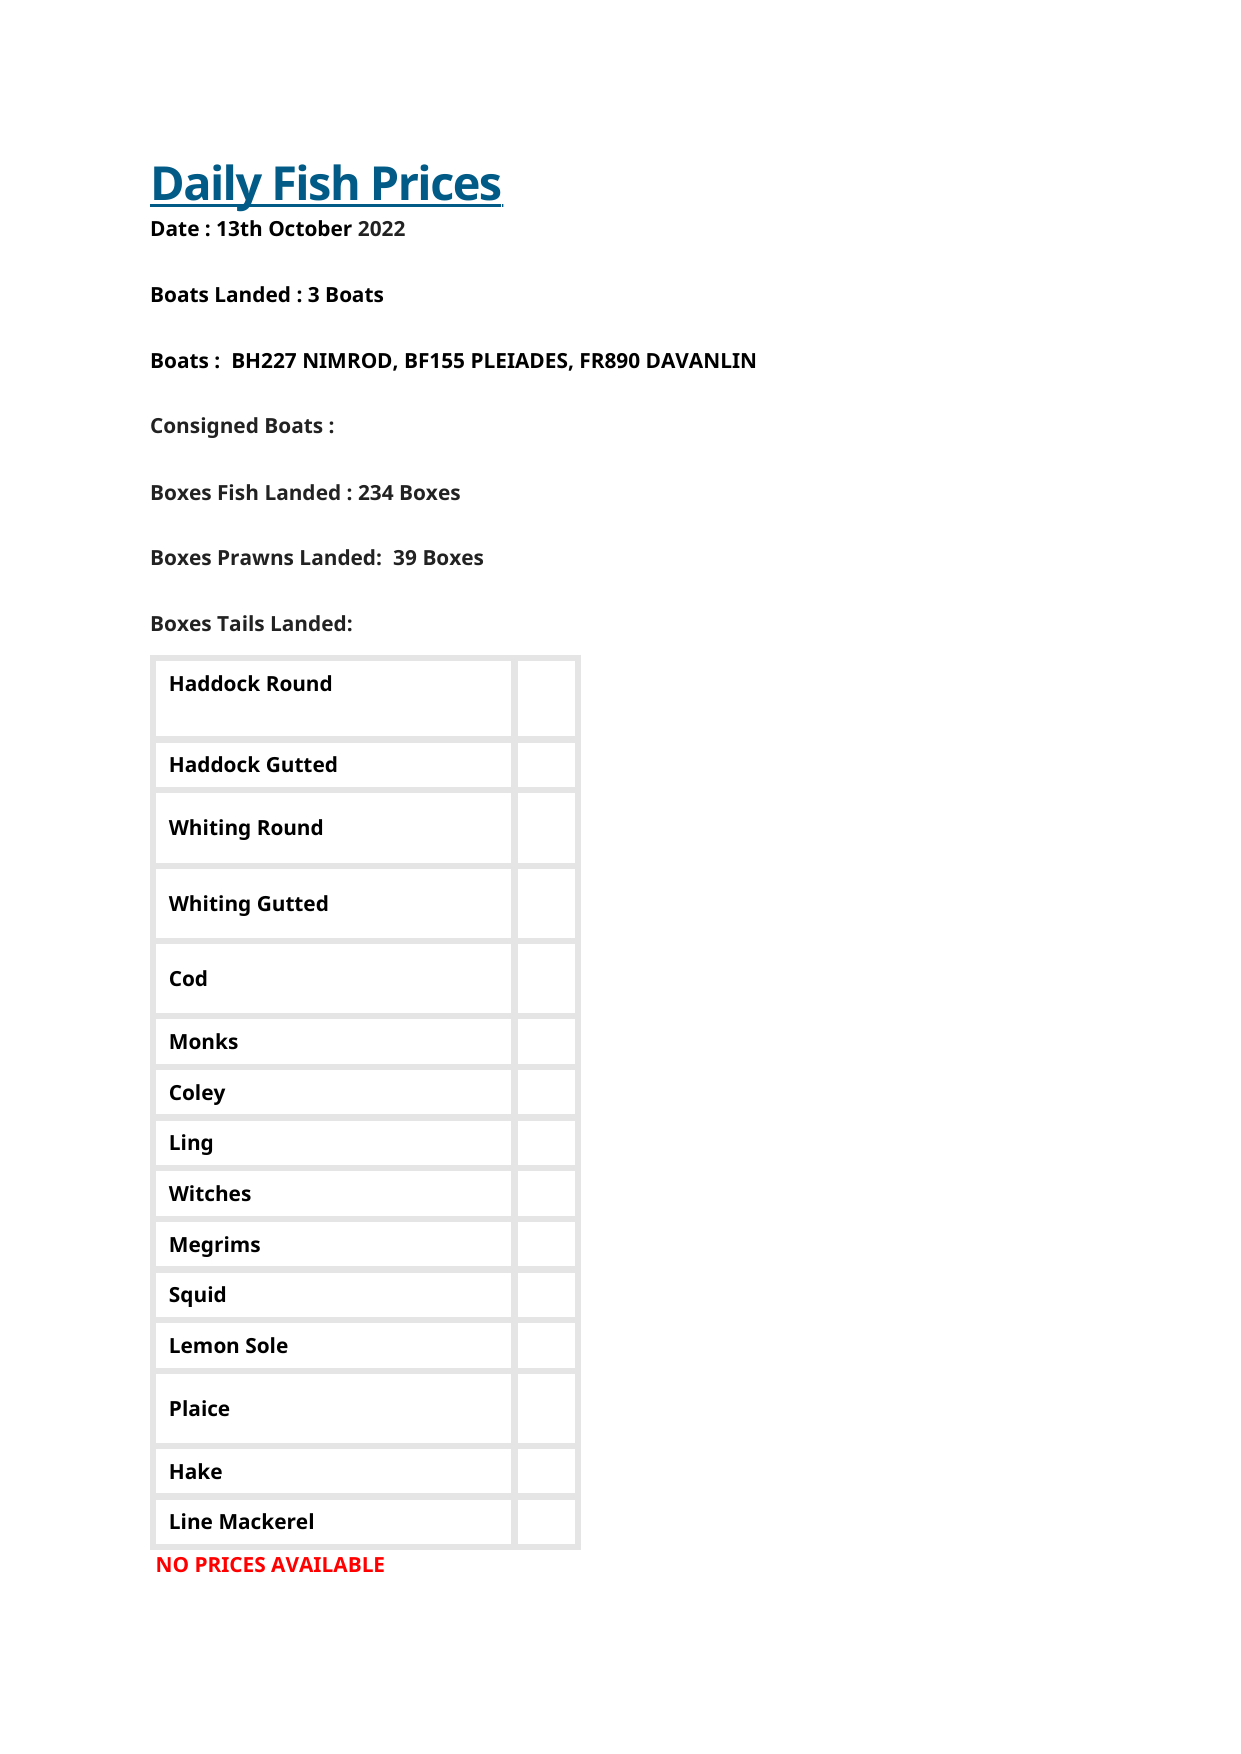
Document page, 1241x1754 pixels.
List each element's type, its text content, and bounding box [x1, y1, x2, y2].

text Daily Fish Prices [150, 150, 1090, 214]
table_cell Whiting Gutted [156, 869, 511, 938]
table_cell [518, 1070, 575, 1114]
table_cell Squid [156, 1273, 511, 1317]
text Boxes Prawns Landed: 39 Boxes [150, 543, 1090, 572]
table_cell Cod [156, 944, 511, 1013]
table_cell [518, 1121, 575, 1165]
table_cell [518, 1222, 575, 1266]
table_cell Ling [156, 1121, 511, 1165]
table_header [518, 661, 575, 736]
table_cell [518, 1374, 575, 1443]
text Boxes Tails Landed: [150, 609, 1090, 638]
table_cell [518, 743, 575, 787]
table_cell [518, 1449, 575, 1493]
table_cell Megrims [156, 1222, 511, 1266]
table_cell Witches [156, 1171, 511, 1216]
text Consigned Boats : [150, 412, 1090, 440]
text Boats : BH227 NIMROD, BF155 PLEIADES, FR890 DAVANLIN [150, 346, 1090, 374]
table_cell [518, 869, 575, 938]
table_cell Whiting Round [156, 793, 511, 862]
table_cell [518, 793, 575, 862]
table_cell Lemon Sole [156, 1323, 511, 1367]
text Date : 13th October 2022 [150, 214, 1090, 242]
table_cell Hake [156, 1449, 511, 1493]
table_header Haddock Round [156, 661, 511, 736]
text NO PRICES AVAILABLE [150, 1550, 1090, 1579]
table_cell Plaice [156, 1374, 511, 1443]
table_cell [518, 1500, 575, 1544]
table_cell [518, 1273, 575, 1317]
table_cell [518, 1019, 575, 1064]
table_cell [518, 944, 575, 1013]
table_cell [518, 1323, 575, 1367]
text Boxes Fish Landed : 234 Boxes [150, 478, 1090, 506]
text Boats Landed : 3 Boats [150, 280, 1090, 308]
table_cell Coley [156, 1070, 511, 1114]
table_cell Haddock Gutted [156, 743, 511, 787]
table_cell Monks [156, 1019, 511, 1064]
table_cell Line Mackerel [156, 1500, 511, 1544]
table_cell [518, 1171, 575, 1216]
